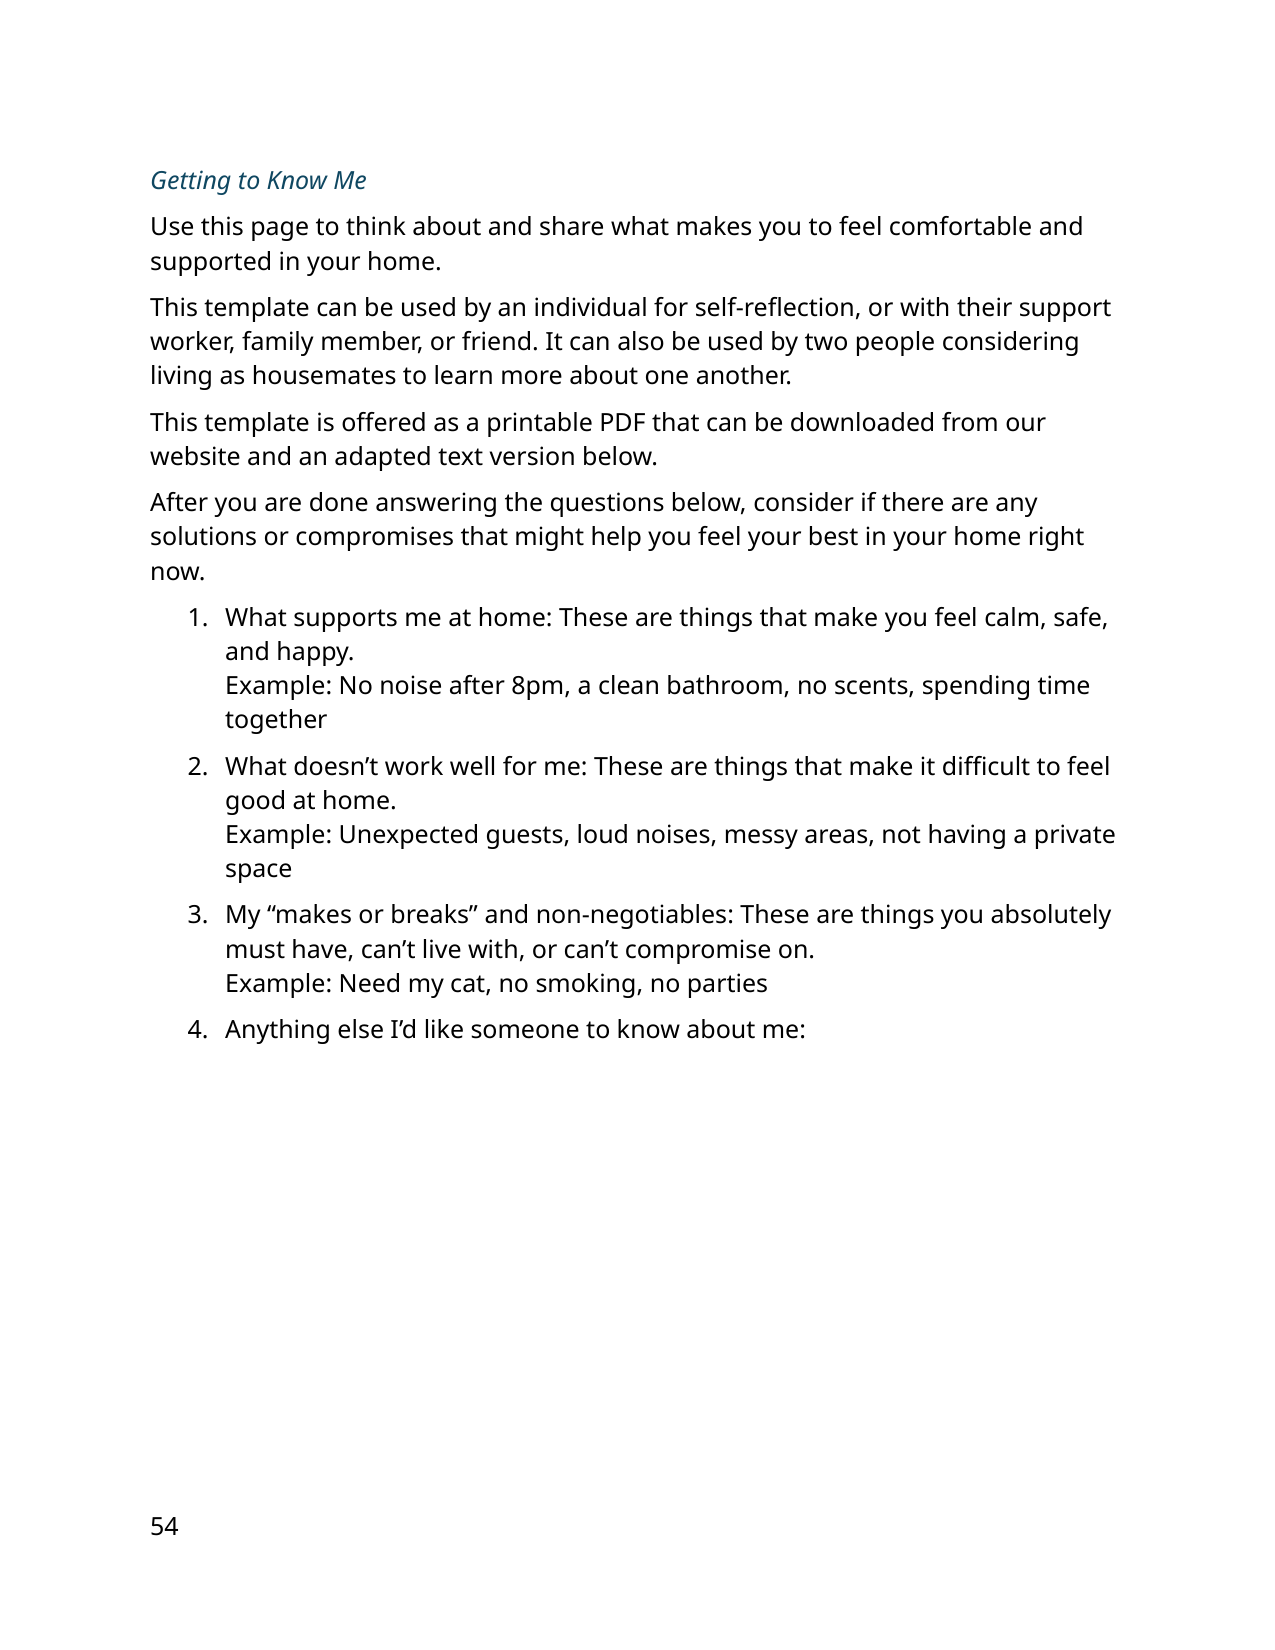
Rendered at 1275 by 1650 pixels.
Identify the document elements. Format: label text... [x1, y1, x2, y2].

text This template is offered as a printable PDF that can be downloaded from our website and an adapted text version below. [150, 404, 1125, 472]
text This template can be used by an individual for self-reflection, or with their support worker, family member, or friend. It can also be used by two people considering living as housemates to learn more about one another. [150, 290, 1125, 392]
list My “makes or breaks” and non-negotiables: These are things you absolutely must have, can’t live with, or can’t compromise on. Example: Need my cat, no smoking, no parties [187, 897, 1125, 999]
list What doesn’t work well for me: These are things that make it difficult to feel good at home. Example: Unexpected guests, loud noises, messy areas, not having a private space [187, 748, 1125, 885]
list Anything else I’d like someone to know about me: [187, 1012, 1125, 1046]
text After you are done answering the questions below, consider if there are any solutions or compromises that might help you feel your best in your home right now. [150, 485, 1125, 587]
list What supports me at home: These are things that make you feel calm, safe, and happy. Example: No noise after 8pm, a clean bathroom, no scents, spending time together [187, 600, 1125, 736]
subtitle Getting to Know Me [150, 162, 1125, 197]
text Use this page to think about and share what makes you to feel comfortable and supported in your home. [150, 209, 1125, 277]
